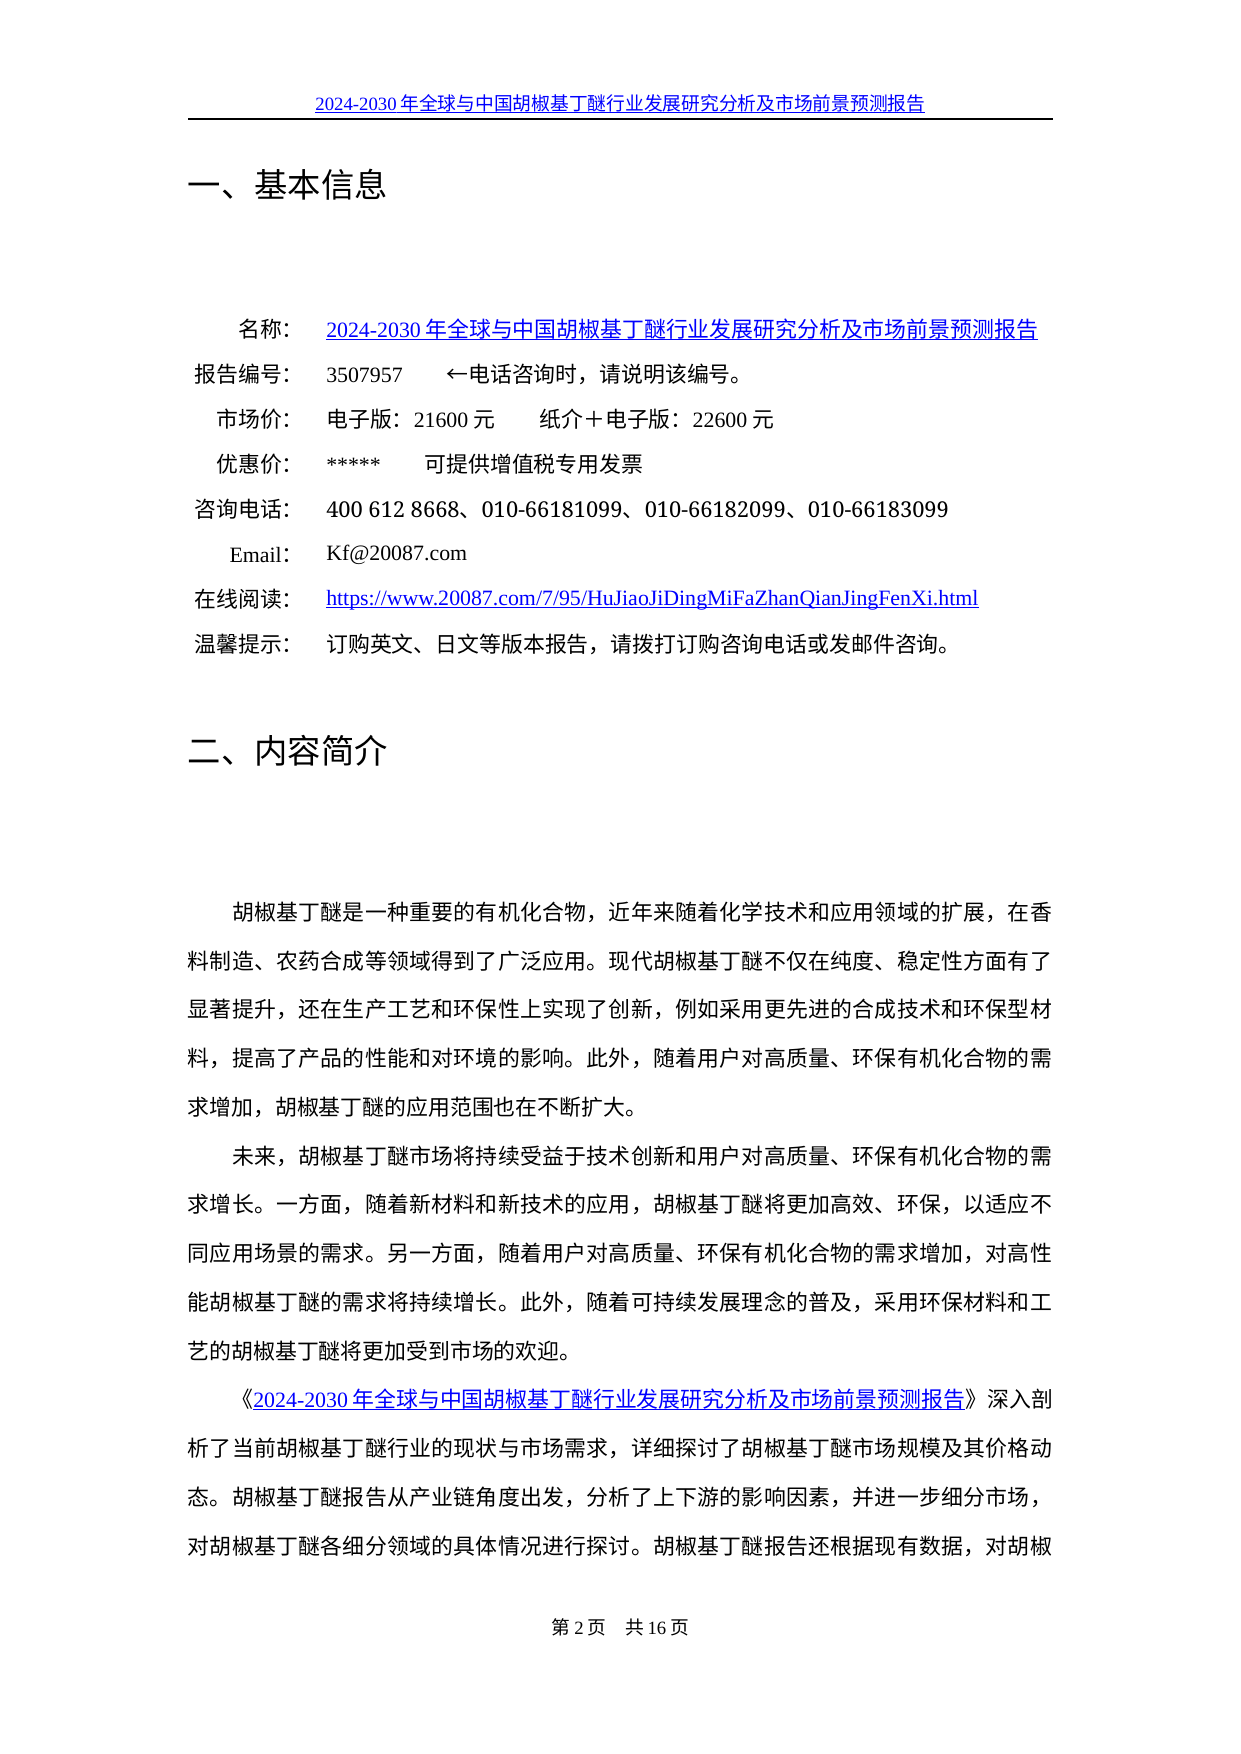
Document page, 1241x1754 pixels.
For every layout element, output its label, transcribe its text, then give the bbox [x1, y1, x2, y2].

table_cell 电子版：21600 元 纸介＋电子版：22600 元 [315, 402, 1073, 447]
table_cell 报告编号： [167, 357, 315, 402]
table_cell Email： [167, 537, 315, 582]
table_header 2024-2030年全球与中国胡椒基丁醚行业发展研究分析及市场前景预测报告 [315, 312, 1073, 357]
table_cell [315, 582, 1073, 627]
table_cell 订购英文、日文等版本报告，请拨打订购咨询电话或发邮件咨询。 [315, 627, 1073, 672]
table_cell 400 612 8668、010-66181099、010-66182099、010-66183099 [315, 492, 1073, 537]
table_cell Kf@20087.com [315, 537, 1073, 582]
title 一、基本信息 [187, 150, 1053, 215]
table_cell 在线阅读： [167, 582, 315, 627]
table_cell 温馨提示： [167, 627, 315, 672]
table_header 名称： [167, 312, 315, 357]
table_cell 咨询电话： [167, 492, 315, 537]
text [187, 894, 1053, 1561]
title 二、内容简介 [187, 717, 1053, 782]
table_cell 市场价： [167, 402, 315, 447]
table_cell 3507957 ←电话咨询时，请说明该编号。 [315, 357, 1073, 402]
table_cell 优惠价： [167, 447, 315, 492]
table_cell ***** 可提供增值税专用发票 [315, 447, 1073, 492]
